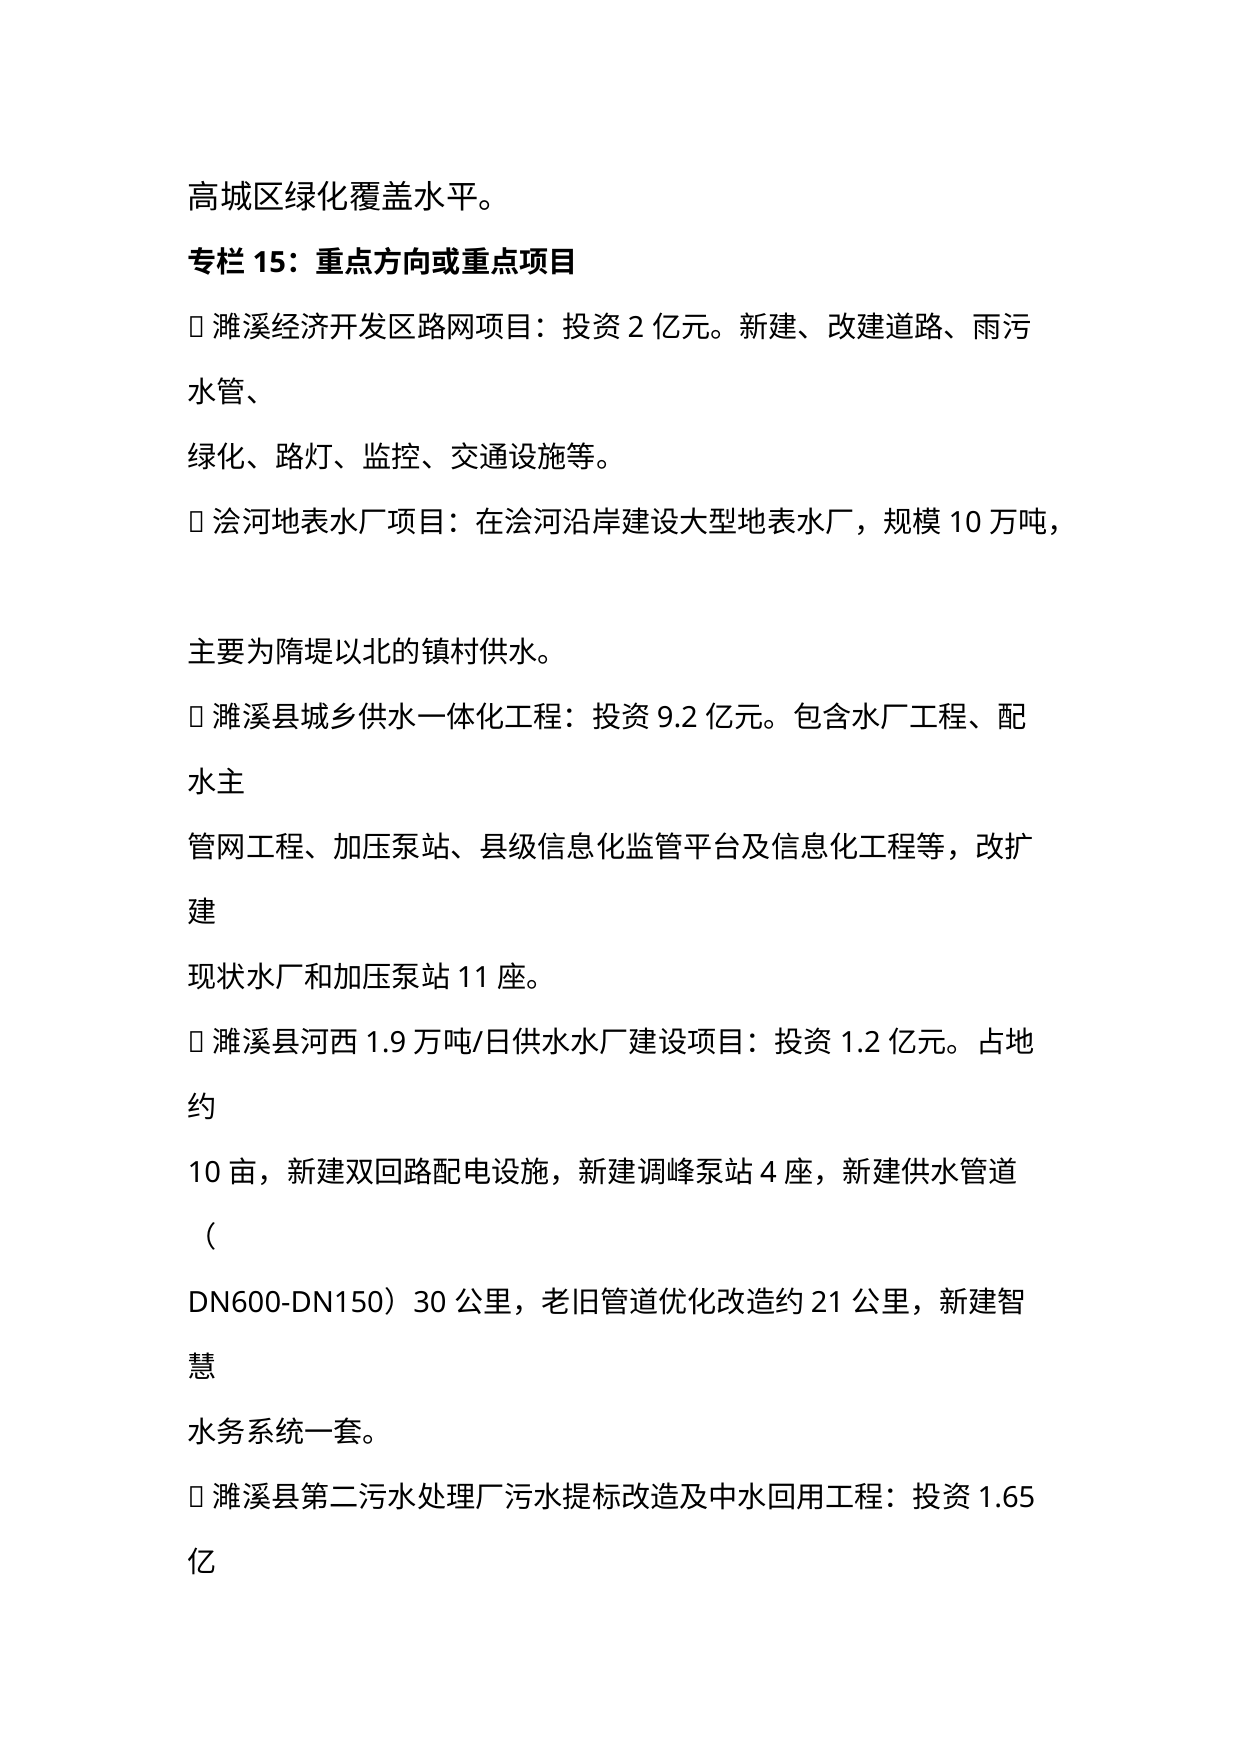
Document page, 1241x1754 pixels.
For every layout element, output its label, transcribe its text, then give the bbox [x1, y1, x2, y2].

text 专栏 15：重点方向或重点项目 [187, 227, 1053, 292]
text 现状水厂和加压泵站 11 座。 [187, 942, 1053, 1007]
text 高城区绿化覆盖水平。 [187, 162, 1053, 227]
text  浍河地表水厂项目：在浍河沿岸建设大型地表水厂，规模 10 万吨， [187, 487, 1053, 617]
text  濉溪县第二污水处理厂污水提标改造及中水回用工程：投资 1.65 亿 [187, 1462, 1053, 1592]
text 管网工程、加压泵站、县级信息化监管平台及信息化工程等，改扩建 [187, 812, 1053, 942]
text 主要为隋堤以北的镇村供水。 [187, 617, 1053, 682]
text  濉溪县城乡供水一体化工程：投资 9.2 亿元。包含水厂工程、配水主 [187, 682, 1053, 812]
text 10 亩，新建双回路配电设施，新建调峰泵站 4 座，新建供水管道 [187, 1137, 1053, 1202]
text  濉溪经济开发区路网项目：投资 2 亿元。新建、改建道路、雨污水管、 [187, 292, 1053, 422]
text DN600-DN150）30 公里，老旧管道优化改造约 21 公里，新建智慧 [187, 1267, 1053, 1397]
text 水务系统一套。 [187, 1397, 1053, 1462]
text  濉溪县河西 1.9 万吨/日供水水厂建设项目：投资 1.2 亿元。占地约 [187, 1007, 1053, 1137]
text （ [187, 1202, 1053, 1267]
text 绿化、路灯、监控、交通设施等。 [187, 422, 1053, 487]
